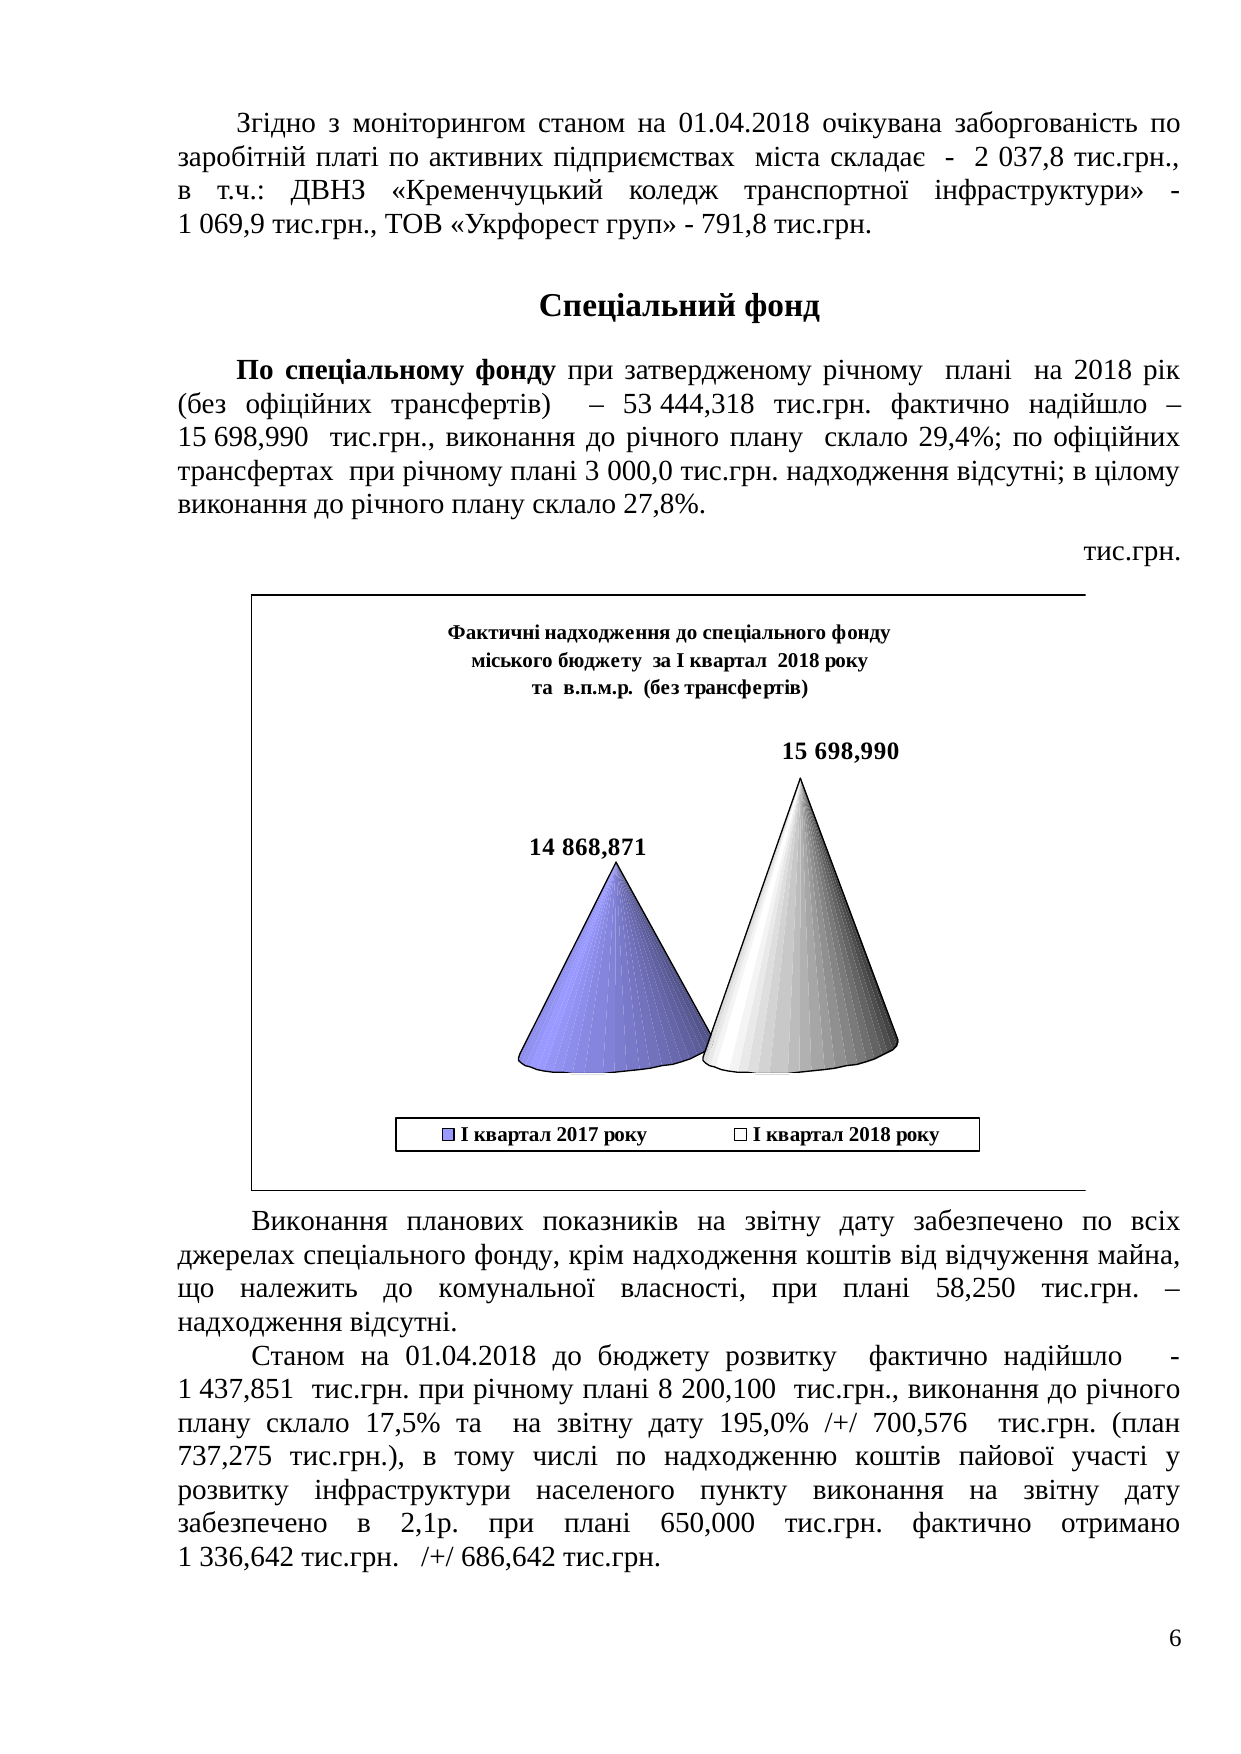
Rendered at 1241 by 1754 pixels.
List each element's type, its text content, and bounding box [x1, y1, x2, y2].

text По спеціальному фонду при затвердженому річному плані на 2018 рік (без офіційних трансфертів) – 53 444,318 тис.грн. фактично надійшло – 15 698,990 тис.грн., виконання до річного плану склало 29,4%; по офіційних трансфертах при річному плані 3 000,0 тис.грн. надходження відсутні; в цілому виконання до річного плану склало 27,8%. [177, 352, 1181, 520]
text Спеціальний фонд [177, 285, 1181, 324]
text Згідно з моніторингом станом на 01.04.2018 очікувана заборгованість по заробітній платі по активних підприємствах міста складає - 2 037,8 тис.грн., в т.ч.: ДВНЗ «Кременчуцький коледж транспортної інфраструктури» - 1 069,9 тис.грн., ТОВ «Укрфорест груп» - 791,8 тис.грн. [177, 105, 1181, 239]
text Станом на 01.04.2018 до бюджету розвитку фактично надійшло - 1 437,851 тис.грн. при річному плані 8 200,100 тис.грн., виконання до річного плану склало 17,5% та на звітну дату 195,0% /+/ 700,576 тис.грн. (план 737,275 тис.грн.), в тому числі по надходженню коштів пайової участі у розвитку інфраструктури населеного пункту виконання на звітну дату забезпечено в 2,1р. при плані 650,000 тис.грн. фактично отримано 1 336,642 тис.грн. /+/ 686,642 тис.грн. [177, 1338, 1181, 1572]
text тис.грн. [177, 533, 1181, 566]
text Виконання планових показників на звітну дату забезпечено по всіх джерелах спеціального фонду, крім надходження коштів від відчуження майна, що належить до комунальної власності, при плані 58,250 тис.грн. – надходження відсутні. [177, 1203, 1181, 1338]
